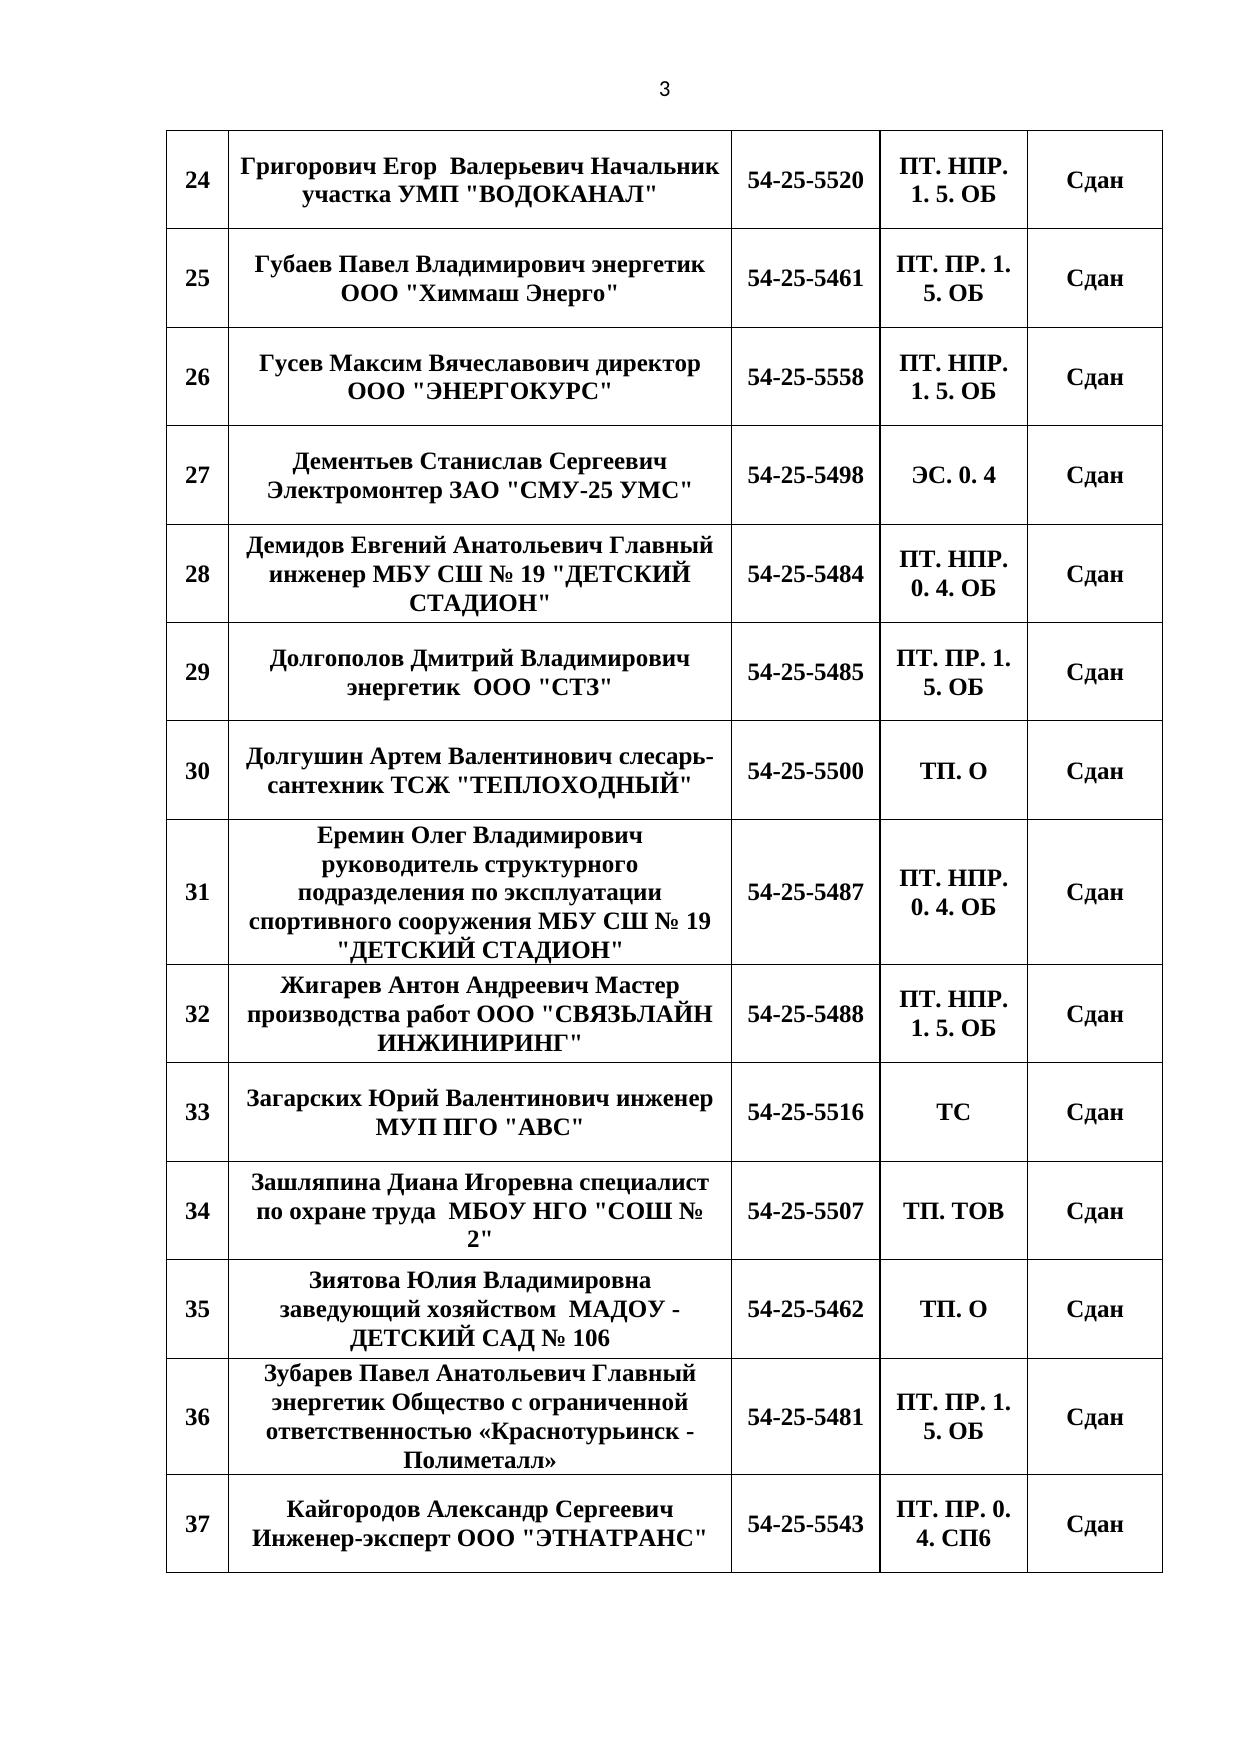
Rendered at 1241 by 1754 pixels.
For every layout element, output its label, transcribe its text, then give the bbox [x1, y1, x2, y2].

table_cell Григорович Егор Валерьевич Начальник участка УМП "ВОДОКАНАЛ" [229, 131, 731, 228]
table_cell Долгополов Дмитрий Владимирович энергетик ООО "СТЗ" [229, 623, 731, 720]
table_cell Кайгородов Александр Сергеевич Инженер-эксперт ООО "ЭТНАТРАНС" [229, 1475, 731, 1572]
table_cell ПТ. ПР. 1. 5. ОБ [881, 229, 1027, 327]
table_cell Сдан [1028, 328, 1162, 425]
table_cell ПТ. НПР. 0. 4. ОБ [881, 820, 1027, 964]
table_cell ПТ. НПР. 1. 5. ОБ [881, 965, 1027, 1062]
table_cell Сдан [1028, 426, 1162, 523]
table_cell Гусев Максим Вячеславович директор ООО "ЭНЕРГОКУРС" [229, 328, 731, 425]
table_cell 33 [167, 1063, 228, 1161]
table_cell Сдан [1028, 820, 1162, 964]
table_cell ТП. О [881, 721, 1027, 819]
table_cell Сдан [1028, 623, 1162, 720]
table_cell Зашляпина Диана Игоревна специалист по охране труда МБОУ НГО "СОШ № 2" [229, 1162, 731, 1259]
table_cell ПТ. НПР. 0. 4. ОБ [881, 525, 1027, 622]
table_cell ТС [881, 1063, 1027, 1161]
table_cell Сдан [1028, 1162, 1162, 1259]
table_cell 25 [167, 229, 228, 327]
table_cell Сдан [1028, 1359, 1162, 1473]
table_cell ПТ. ПР. 0. 4. СП6 [881, 1475, 1027, 1572]
table_cell 35 [167, 1260, 228, 1357]
table_cell 31 [167, 820, 228, 964]
table_cell Жигарев Антон Андреевич Мастер производства работ ООО "СВЯЗЬЛАЙН ИНЖИНИРИНГ" [229, 965, 731, 1062]
table_cell Зиятова Юлия Владимировна заведующий хозяйством МАДОУ - ДЕТСКИЙ САД № 106 [229, 1260, 731, 1357]
table_cell 37 [167, 1475, 228, 1572]
table_cell 24 [167, 131, 228, 228]
table_cell Сдан [1028, 1475, 1162, 1572]
table_cell 54-25-5516 [732, 1063, 879, 1161]
table_cell 54-25-5487 [732, 820, 879, 964]
table_cell 32 [167, 965, 228, 1062]
table_cell Дементьев Станислав Сергеевич Электромонтер ЗАО "СМУ-25 УМС" [229, 426, 731, 523]
table_cell 26 [167, 328, 228, 425]
table_cell Загарских Юрий Валентинович инженер МУП ПГО "АВС" [229, 1063, 731, 1161]
table_cell Зубарев Павел Анатольевич Главный энергетик Общество с ограниченной ответственностью «Краснотурьинск - Полиметалл» [229, 1359, 731, 1473]
table_cell 36 [167, 1359, 228, 1473]
table_cell ПТ. НПР. 1. 5. ОБ [881, 328, 1027, 425]
table_cell 29 [167, 623, 228, 720]
table_cell 54-25-5498 [732, 426, 879, 523]
table_cell 54-25-5520 [732, 131, 879, 228]
table_cell ПТ. НПР. 1. 5. ОБ [881, 131, 1027, 228]
table_cell Демидов Евгений Анатольевич Главный инженер МБУ СШ № 19 "ДЕТСКИЙ СТАДИОН" [229, 525, 731, 622]
table_cell ТП. О [881, 1260, 1027, 1357]
table_cell Сдан [1028, 229, 1162, 327]
table_cell 27 [167, 426, 228, 523]
table_cell ЭС. 0. 4 [881, 426, 1027, 523]
table_cell ТП. ТОВ [881, 1162, 1027, 1259]
table_cell 28 [167, 525, 228, 622]
table_cell 54-25-5485 [732, 623, 879, 720]
table_cell Сдан [1028, 965, 1162, 1062]
table_cell 54-25-5543 [732, 1475, 879, 1572]
table_cell ПТ. ПР. 1. 5. ОБ [881, 1359, 1027, 1473]
table_cell 54-25-5507 [732, 1162, 879, 1259]
table_cell 54-25-5500 [732, 721, 879, 819]
table_cell Еремин Олег Владимирович руководитель структурного подразделения по эксплуатации спортивного сооружения МБУ СШ № 19 "ДЕТСКИЙ СТАДИОН" [229, 820, 731, 964]
table_cell 54-25-5461 [732, 229, 879, 327]
table_cell Сдан [1028, 1063, 1162, 1161]
table_cell Сдан [1028, 131, 1162, 228]
table_cell Долгушин Артем Валентинович слесарь-сантехник ТСЖ "ТЕПЛОХОДНЫЙ" [229, 721, 731, 819]
table_cell 54-25-5558 [732, 328, 879, 425]
table_cell 54-25-5484 [732, 525, 879, 622]
table_cell 54-25-5488 [732, 965, 879, 1062]
table_cell 54-25-5481 [732, 1359, 879, 1473]
table_cell Губаев Павел Владимирович энергетик ООО "Химмаш Энерго" [229, 229, 731, 327]
table_cell 34 [167, 1162, 228, 1259]
table_cell Сдан [1028, 525, 1162, 622]
table_cell 54-25-5462 [732, 1260, 879, 1357]
table_cell 30 [167, 721, 228, 819]
table_cell ПТ. ПР. 1. 5. ОБ [881, 623, 1027, 720]
table_cell Сдан [1028, 721, 1162, 819]
table_cell Сдан [1028, 1260, 1162, 1357]
